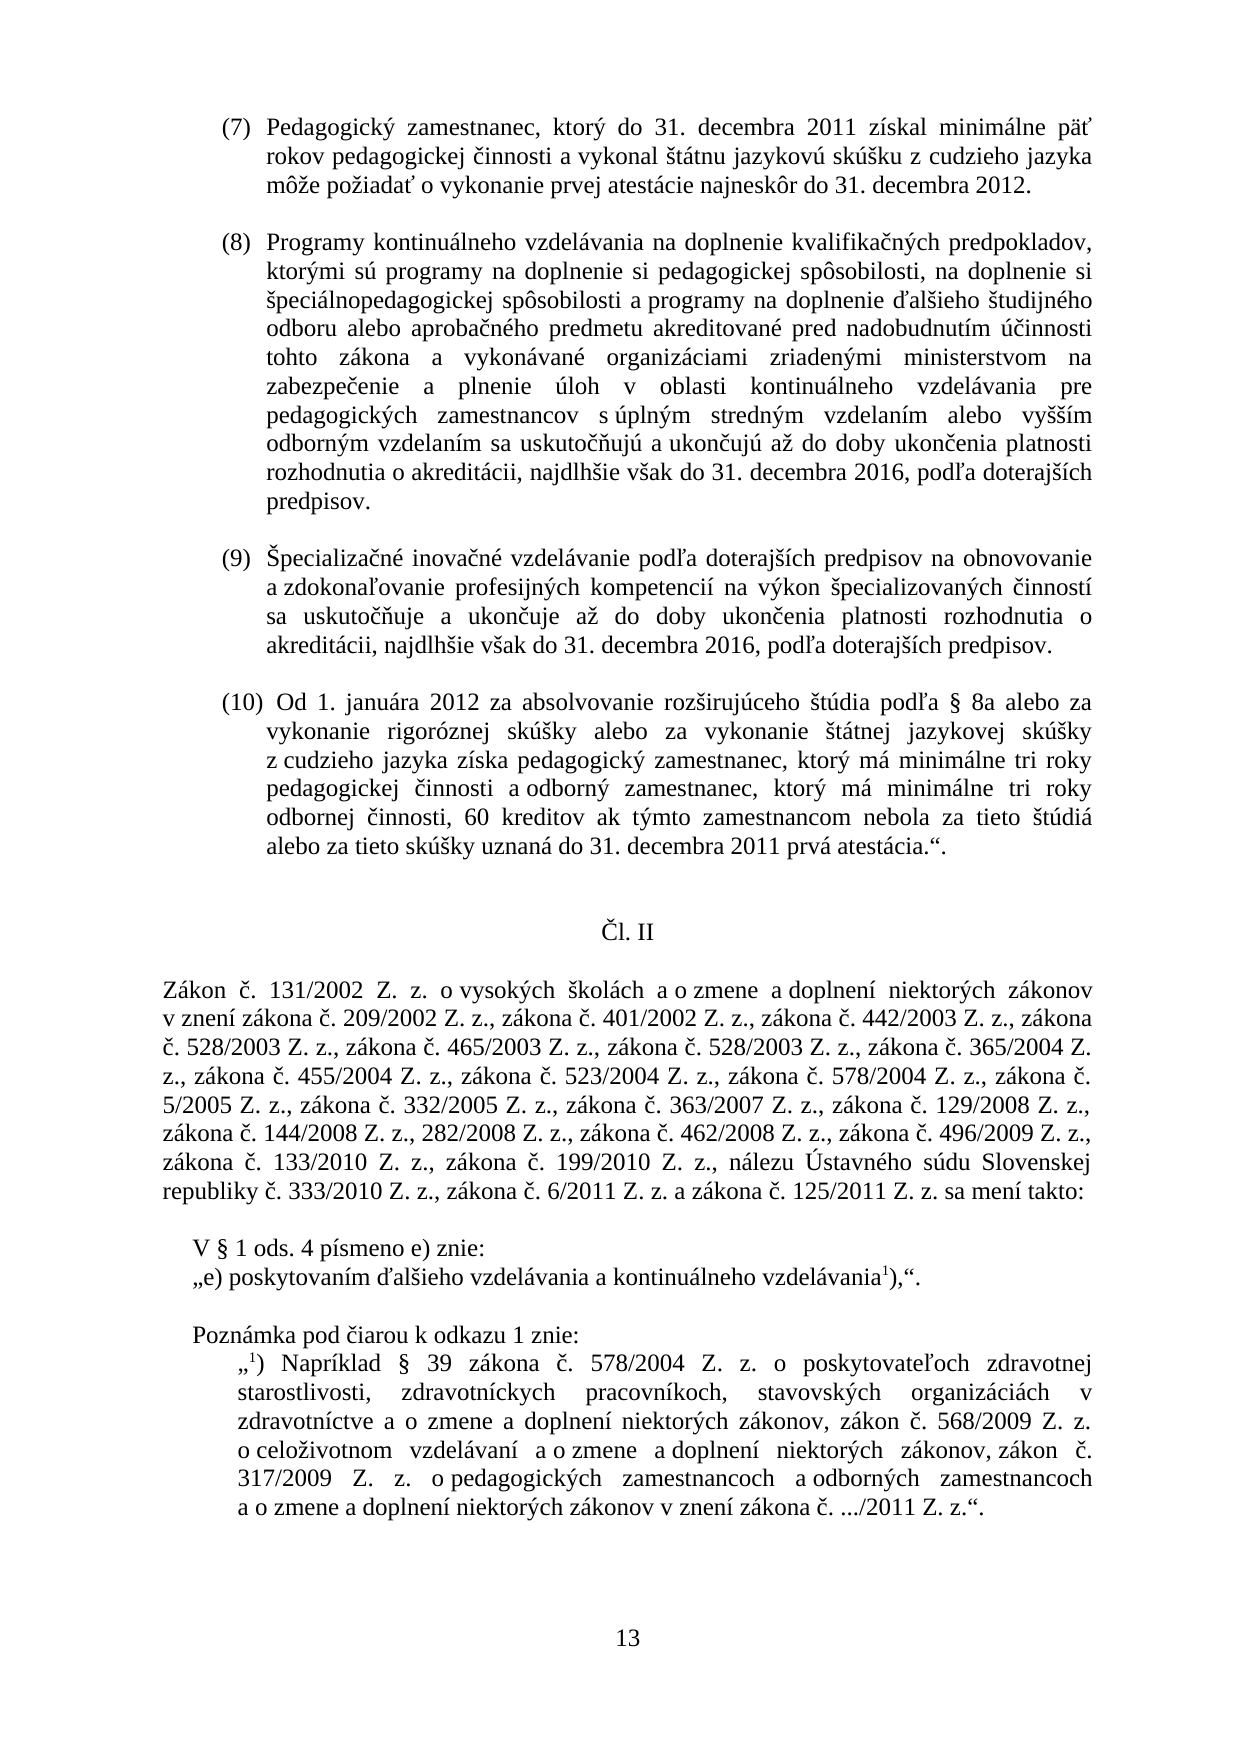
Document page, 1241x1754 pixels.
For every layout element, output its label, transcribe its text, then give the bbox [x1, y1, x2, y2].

list Programy kontinuálneho vzdelávania na doplnenie kvalifikačných predpokladov, ktorými sú programy na doplnenie si pedagogickej spôsobilosti, na doplnenie si špeciálnopedagogickej spôsobilosti a programy na doplnenie ďalšieho študijného odboru alebo aprobačného predmetu akreditované pred nadobudnutím účinnosti tohto zákona a vykonávané organizáciami zriadenými ministerstvom na zabezpečenie a plnenie úloh v oblasti kontinuálneho vzdelávania pre pedagogických zamestnancov s úplným stredným vzdelaním alebo vyšším odborným vzdelaním sa uskutočňujú a ukončujú až do doby ukončenia platnosti rozhodnutia o akreditácii, najdlhšie však do 31. decembra 2016, podľa doterajších predpisov. [222, 227, 1093, 515]
text „e) poskytovaním ďalšieho vzdelávania a kontinuálneho vzdelávania1),“. [192, 1262, 1093, 1291]
text „1) Napríklad § 39 zákona č. 578/2004 Z. z. o poskytovateľoch zdravotnej starostlivosti, zdravotníckych pracovníkoch, stavovských organizáciách v zdravotníctve a o zmene a doplnení niektorých zákonov, zákon č. 568/2009 Z. z. o celoživotnom vzdelávaní a o zmene a doplnení niektorých zákonov, zákon č. 317/2009 Z. z. o pedagogických zamestnancoch a odborných zamestnancoch a o zmene a doplnení niektorých zákonov v znení zákona č. .../2011 Z. z.“. [237, 1348, 1093, 1521]
list Od 1. januára 2012 za absolvovanie rozširujúceho štúdia podľa § 8a alebo za vykonanie rigoróznej skúšky alebo za vykonanie štátnej jazykovej skúšky z cudzieho jazyka získa pedagogický zamestnanec, ktorý má minimálne tri roky pedagogickej činnosti a odborný zamestnanec, ktorý má minimálne tri roky odbornej činnosti, 60 kreditov ak týmto zamestnancom nebola za tieto štúdiá alebo za tieto skúšky uznaná do 31. decembra 2011 prvá atestácia.“. [222, 687, 1093, 860]
text Zákon č. 131/2002 Z. z. o vysokých školách a o zmene a doplnení niektorých zákonov v znení zákona č. 209/2002 Z. z., zákona č. 401/2002 Z. z., zákona č. 442/2003 Z. z., zákona č. 528/2003 Z. z., zákona č. 465/2003 Z. z., zákona č. 528/2003 Z. z., zákona č. 365/2004 Z. z., zákona č. 455/2004 Z. z., zákona č. 523/2004 Z. z., zákona č. 578/2004 Z. z., zákona č. 5/2005 Z. z., zákona č. 332/2005 Z. z., zákona č. 363/2007 Z. z., zákona č. 129/2008 Z. z., zákona č. 144/2008 Z. z., 282/2008 Z. z., zákona č. 462/2008 Z. z., zákona č. 496/2009 Z. z., zákona č. 133/2010 Z. z., zákona č. 199/2010 Z. z., nálezu Ústavného súdu Slovenskej republiky č. 333/2010 Z. z., zákona č. 6/2011 Z. z. a zákona č. 125/2011 Z. z. sa mení takto: [162, 975, 1093, 1205]
text Poznámka pod čiarou k odkazu 1 znie: [192, 1320, 1093, 1348]
list Špecializačné inovačné vzdelávanie podľa doterajších predpisov na obnovovanie a zdokonaľovanie profesijných kompetencií na výkon špecializovaných činností sa uskutočňuje a ukončuje až do doby ukončenia platnosti rozhodnutia o akreditácii, najdlhšie však do 31. decembra 2016, podľa doterajších predpisov. [222, 543, 1093, 658]
text Čl. II [162, 917, 1093, 946]
text V § 1 ods. 4 písmeno e) znie: [192, 1233, 1093, 1262]
list Pedagogický zamestnanec, ktorý do 31. decembra 2011 získal minimálne päť rokov pedagogickej činnosti a vykonal štátnu jazykovú skúšku z cudzieho jazyka môže požiadať o vykonanie prvej atestácie najneskôr do 31. decembra 2012. [222, 112, 1093, 198]
